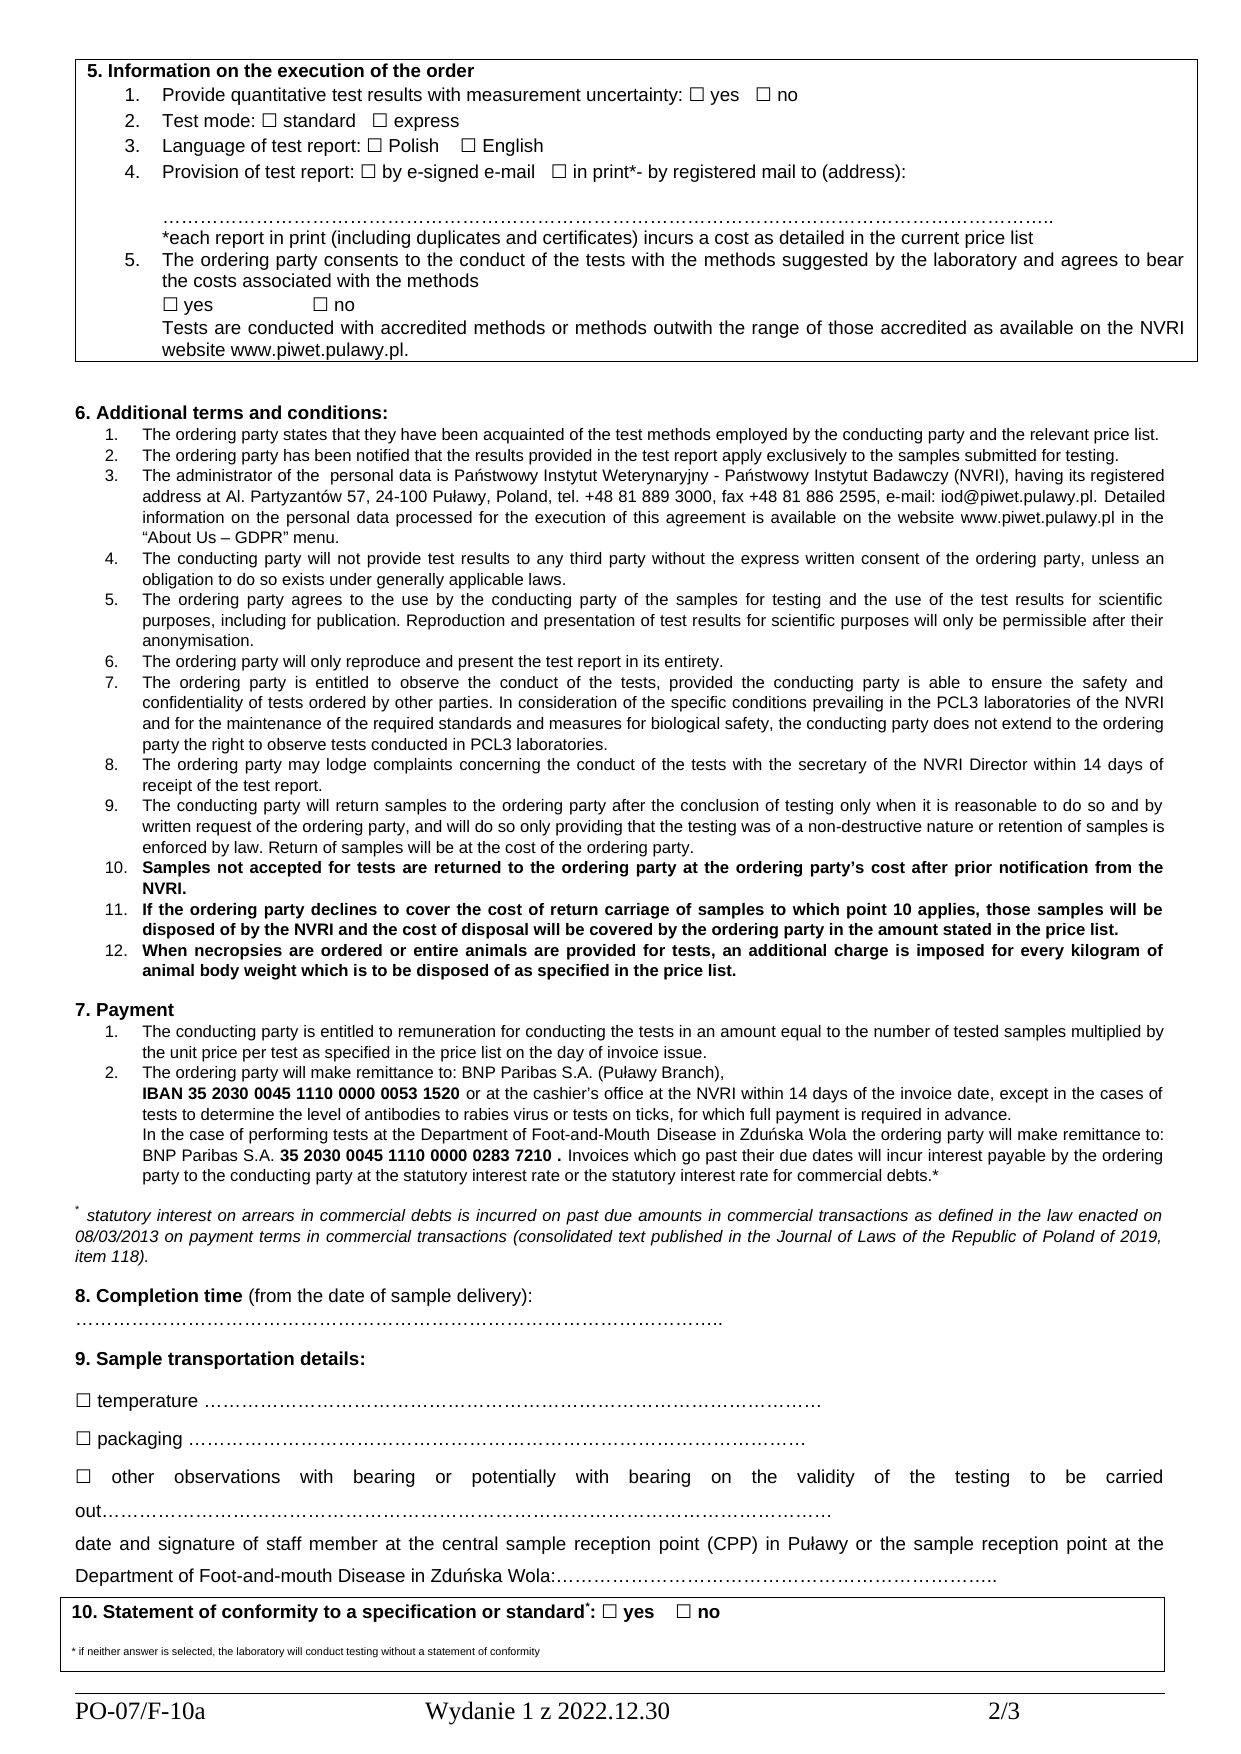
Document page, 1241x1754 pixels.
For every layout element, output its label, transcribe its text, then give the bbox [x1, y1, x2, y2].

list The ordering party agrees to the use by the conducting party of the samples for testing and the use of the test results for scientific purposes, including for publication. Reproduction and presentation of test results for scientific purposes will only be permissible after their anonymisation. [104, 590, 1165, 650]
list The administrator of the personal data is Państwowy Instytut Weterynaryjny - Państwowy Instytut Badawczy (NVRI), having its registered address at Al. Partyzantów 57, 24-100 Puławy, Poland, tel. +48 81 889 3000, fax +48 81 886 2595, e-mail: iod@piwet.pulawy.pl. Detailed information on the personal data processed for the execution of this agreement is available on the website www.piwet.pulawy.pl in the “About Us – GDPR” menu. [104, 466, 1165, 547]
list When necropsies are ordered or entire animals are provided for tests, an additional charge is imposed for every kilogram of animal body weight which is to be disposed of as specified in the price list. [104, 941, 1165, 980]
text * statutory interest on arrears in commercial debts is incurred on past due amounts in commercial transactions as defined in the law enacted on 08/03/2013 on payment terms in commercial transactions (consolidated text published in the Journal of Laws of the Republic of Poland of 2019, item 118). [75, 1203, 1165, 1266]
text packaging ……………………………………………………………………………………… [75, 1426, 1165, 1451]
text 7. Payment [75, 998, 1165, 1020]
table_header 10. Statement of conformity to a specification or standard*: yes no * if neither answer is selected, the laboratory will conduct testing without a statement of conformity [61, 1598, 1164, 1671]
list The ordering party is entitled to observe the conduct of the tests, provided the conducting party is able to ensure the safety and confidentiality of tests ordered by other parties. In consideration of the specific conditions prevailing in the PCL3 laboratories of the NVRI and for the maintenance of the required standards and measures for biological safety, the conducting party does not extend to the ordering party the right to observe tests conducted in PCL3 laboratories. [104, 672, 1165, 753]
list The conducting party is entitled to remuneration for conducting the tests in an amount equal to the number of tested samples multiplied by the unit price per test as specified in the price list on the day of invoice issue. [104, 1022, 1165, 1062]
list In the case of performing tests at the Department of Foot-and-Mouth Disease in Zduńska Wola the ordering party will make remittance to: BNP Paribas S.A. 35 2030 0045 1110 0000 0283 7210 . Invoices which go past their due dates will incur interest payable by the ordering party to the conducting party at the statutory interest rate or the statutory interest rate for commercial debts.* [142, 1125, 1165, 1185]
list The ordering party will make remittance to: BNP Paribas S.A. (Puławy Branch), [104, 1063, 1165, 1082]
text other observations with bearing or potentially with bearing on the validity of the testing to be carried out……………………………………………………………………………………………………… [75, 1464, 1165, 1522]
list The ordering party will only reproduce and present the test report in its entirety. [104, 652, 1165, 671]
list The ordering party may lodge complaints concerning the conduct of the tests with the secretary of the NVRI Director within 14 days of receipt of the test report. [104, 755, 1165, 795]
text 9. Sample transportation details: [75, 1347, 1165, 1369]
text date and signature of staff member at the central sample reception point (CPP) in Puławy or the sample reception point at the Department of Foot-and-mouth Disease in Zduńska Wola:…………………………………………………………….. [75, 1532, 1165, 1586]
list IBAN 35 2030 0045 1110 0000 0053 1520 or at the cashier’s office at the NVRI within 14 days of the invoice date, except in the cases of tests to determine the level of antibodies to rabies virus or tests on ticks, for which full payment is required in advance. [142, 1084, 1165, 1123]
text 8. Completion time (from the date of sample delivery): ………………………………………………………………………………………….. [75, 1284, 1165, 1329]
list The conducting party will return samples to the ordering party after the conclusion of testing only when it is reasonable to do so and by written request of the ordering party, and will do so only providing that the testing was of a non-destructive nature or retention of samples is enforced by law. Return of samples will be at the cost of the ordering party. [104, 796, 1165, 857]
list The ordering party has been notified that the results provided in the test report apply exclusively to the samples submitted for testing. [104, 446, 1165, 465]
list The ordering party states that they have been acquainted of the test methods employed by the conducting party and the relevant price list. [104, 425, 1165, 444]
text temperature ……………………………………………………………………………………… [75, 1387, 1165, 1413]
text 6. Additional terms and conditions: [75, 402, 1165, 423]
table_cell 5. Information on the execution of the order Provide quantitative test results with measurement uncertainty: yes no Test mode: standard express Language of test report: Polish English Provision of test report: by e-signed e-mail in print*- by registered mail to (address): …………………………………………………………………………………………………………………………….. *each report in print (including duplicates and certificates) incurs a cost as detailed in the current price list The ordering party consents to the conduct of the tests with the methods suggested by the laboratory and agrees to bear the costs associated with the methods yes no Tests are conducted with accredited methods or methods outwith the range of those accredited as available on the NVRI website www.piwet.pulawy.pl. [76, 60, 1197, 361]
list The conducting party will not provide test results to any third party without the express written consent of the ordering party, unless an obligation to do so exists under generally applicable laws. [104, 549, 1165, 588]
list Samples not accepted for tests are returned to the ordering party at the ordering party’s cost after prior notification from the NVRI. [104, 858, 1165, 898]
list If the ordering party declines to cover the cost of return carriage of samples to which point 10 applies, those samples will be disposed of by the NVRI and the cost of disposal will be covered by the ordering party in the amount stated in the price list. [104, 899, 1165, 939]
